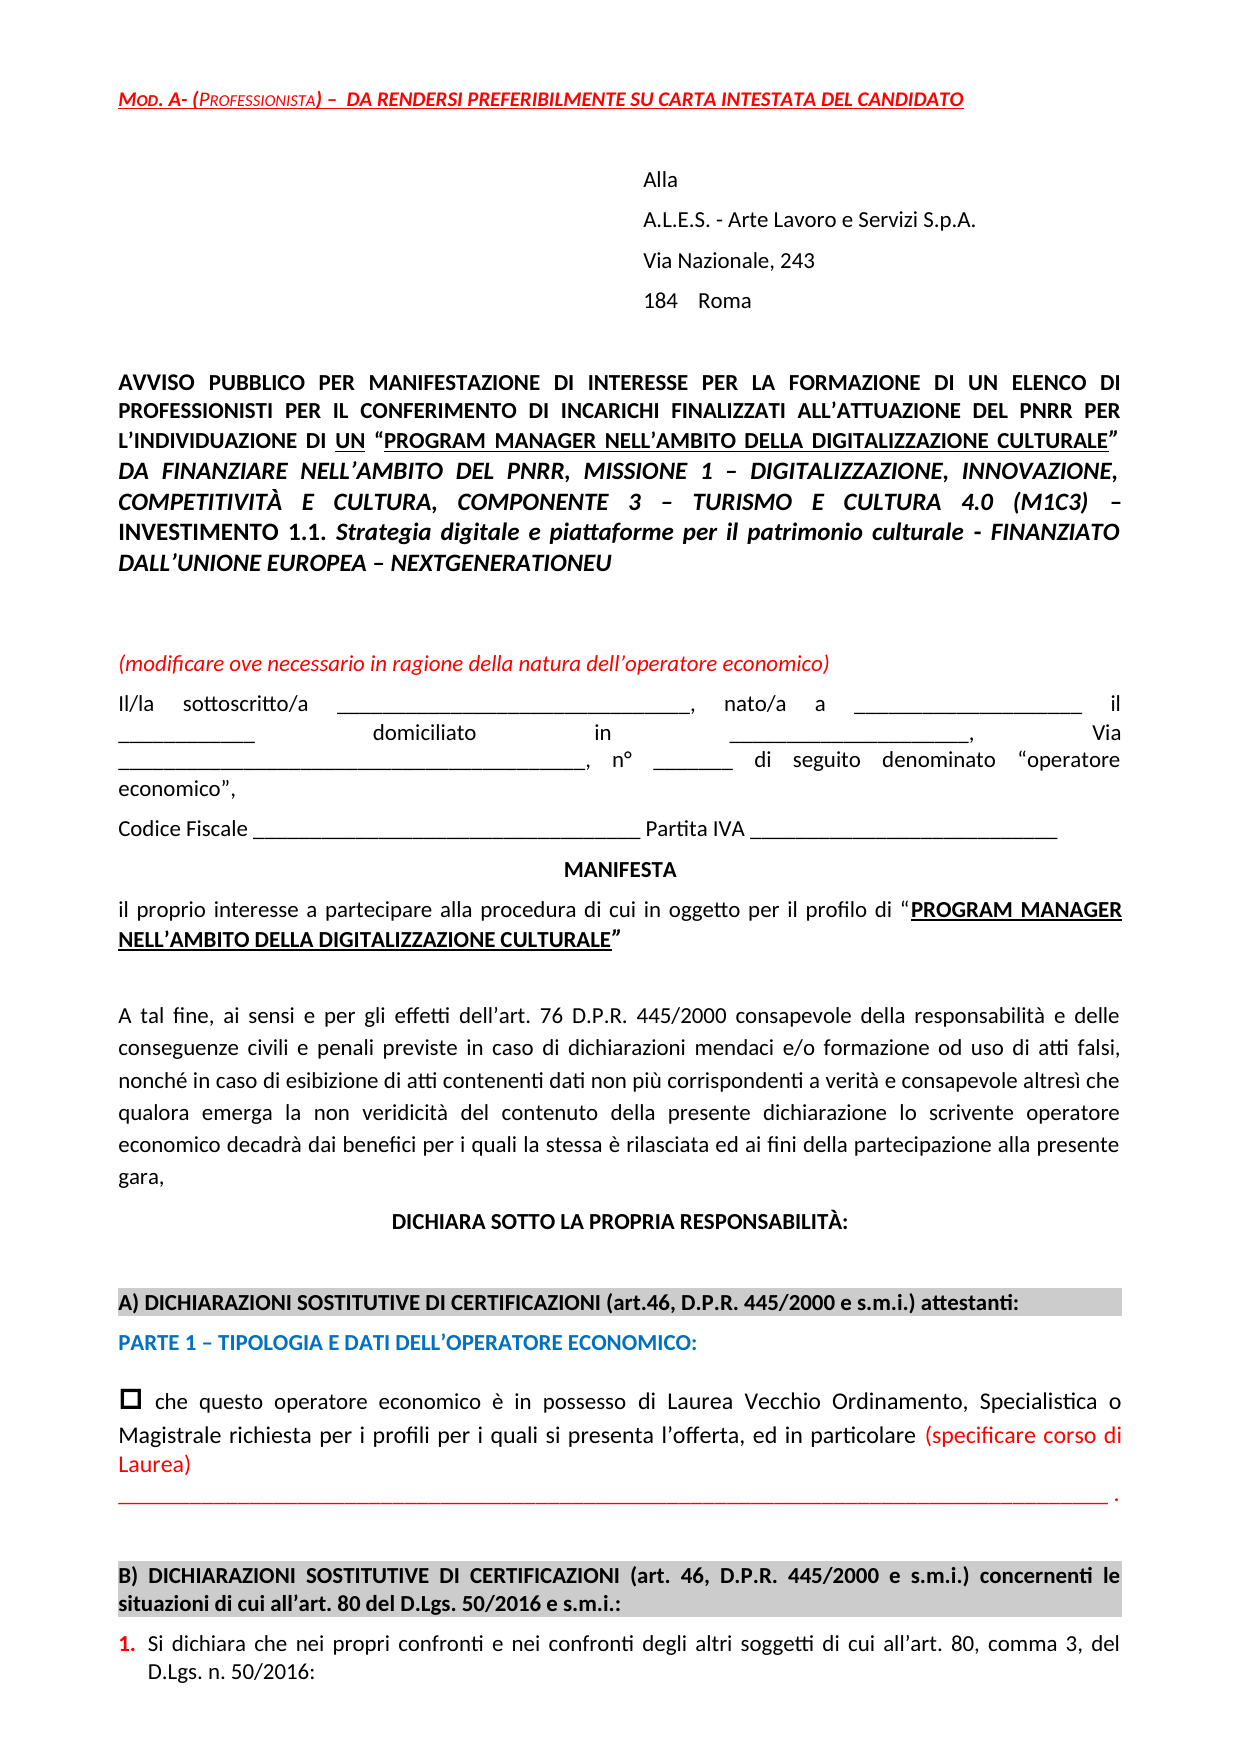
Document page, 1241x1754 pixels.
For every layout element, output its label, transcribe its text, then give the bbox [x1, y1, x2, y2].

text MANIFESTA [118, 855, 1122, 883]
text Mod. A- (Professionista) – DA RENDERSI PREFERIBILMENTE SU CARTA INTESTATA DEL CANDIDATO [118, 86, 1122, 112]
text DICHIARA SOTTO LA PROPRIA RESPONSABILITÀ: [118, 1207, 1122, 1235]
text B) DICHIARAZIONI SOSTITUTIVE DI CERTIFICAZIONI (art. 46, D.P.R. 445/2000 e s.m.i.) concernenti le situazioni di cui all’art. 80 del D.Lgs. 50/2016 e s.m.i.: [118, 1561, 1122, 1617]
text A tal fine, ai sensi e per gli effetti dell’art. 76 D.P.R. 445/2000 consapevole della responsabilità e delle conseguenze civili e penali previste in caso di dichiarazioni mendaci e/o formazione od uso di atti falsi, nonché in caso di esibizione di atti contenenti dati non più corrispondenti a verità e consapevole altresì che qualora emerga la non veridicità del contenuto della presente dichiarazione lo scrivente operatore economico decadrà dai benefici per i quali la stessa è rilasciata ed ai fini della partecipazione alla presente gara, [118, 1001, 1122, 1190]
text Alla [643, 165, 1122, 193]
text A) DICHIARAZIONI SOSTITUTIVE DI CERTIFICAZIONI (art.46, D.P.R. 445/2000 e s.m.i.) attestanti: [118, 1288, 1122, 1316]
text □ che questo operatore economico è in possesso di Laurea Vecchio Ordinamento, Specialistica o Magistrale richiesta per i profili per i quali si presenta l’offerta, ed in particolare (specificare corso di Laurea) ___________________________________________________________________________________ . [118, 1369, 1122, 1508]
list Roma [643, 286, 1122, 314]
text 1. Si dichiara che nei propri confronti e nei confronti degli altri soggetti di cui all’art. 80, comma 3, del D.Lgs. n. 50/2016: [118, 1629, 1122, 1685]
text Codice Fiscale __________________________________ Partita IVA ___________________________ [118, 814, 1122, 842]
text PARTE 1 – TIPOLOGIA E DATI DELL’OPERATORE ECONOMICO: [118, 1328, 1122, 1357]
text Il/la sottoscritto/a _______________________________, nato/a a ____________________ il ____________ domiciliato in _____________________, Via _________________________________________, n° _______ di seguito denominato “operatore economico”, [118, 689, 1122, 802]
text Via Nazionale, 243 [643, 246, 1122, 274]
text AVVISO PUBBLICO PER MANIFESTAZIONE DI INTERESSE PER LA FORMAZIONE DI UN ELENCO DI PROFESSIONISTI PER IL CONFERIMENTO DI INCARICHI FINALIZZATI ALL’ATTUAZIONE DEL PNRR PER L’INDIVIDUAZIONE DI un “Program manager nell’ambito della digitalizzazione culturale” DA FINANZIARE NELL’AMBITO DEL PNRR, MISSIONE 1 – DIGITALIZZAZIONE, INNOVAZIONE, COMPETITIVITÀ E CULTURA, COMPONENTE 3 – TURISMO E CULTURA 4.0 (M1C3) – Investimento 1.1. Strategia digitale e piattaforme per il patrimonio culturale - FINANZIATO DALL’UNIONE EUROPEA – NEXTGENERATIONEU [118, 367, 1122, 577]
text (modificare ove necessario in ragione della natura dell’operatore economico) [118, 649, 1119, 677]
text A.L.E.S. - Arte Lavoro e Servizi S.p.A. [643, 205, 1122, 233]
text il proprio interesse a partecipare alla procedura di cui in oggetto per il profilo di “Program manager nell’ambito della digitalizzazione culturale” [118, 895, 1122, 954]
